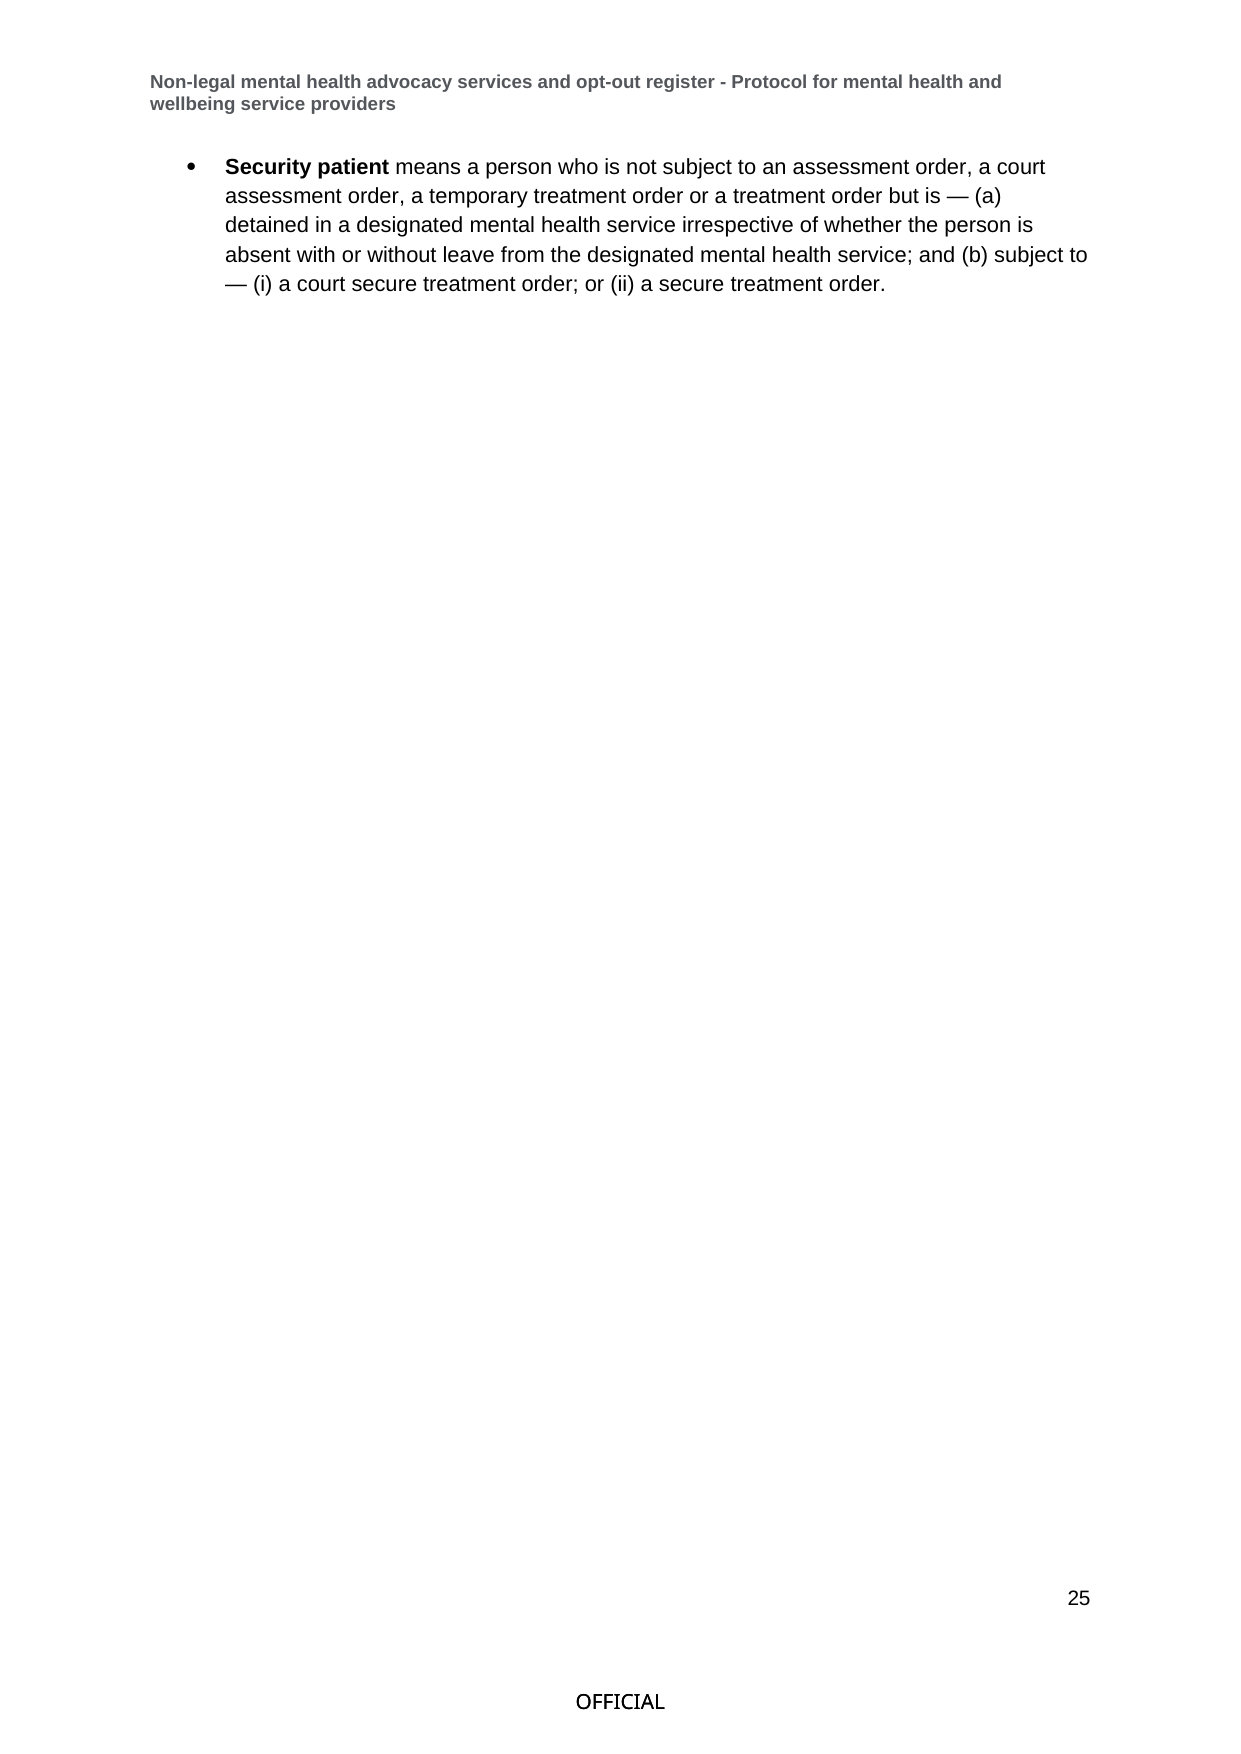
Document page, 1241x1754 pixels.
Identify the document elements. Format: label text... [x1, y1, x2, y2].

list Security patient means a person who is not subject to an assessment order, a court assessment order, a temporary treatment order or a treatment order but is — (a) detained in a designated mental health service irrespective of whether the person is absent with or without leave from the designated mental health service; and (b) subject to — (i) a court secure treatment order; or (ii) a secure treatment order. [187, 150, 1090, 296]
